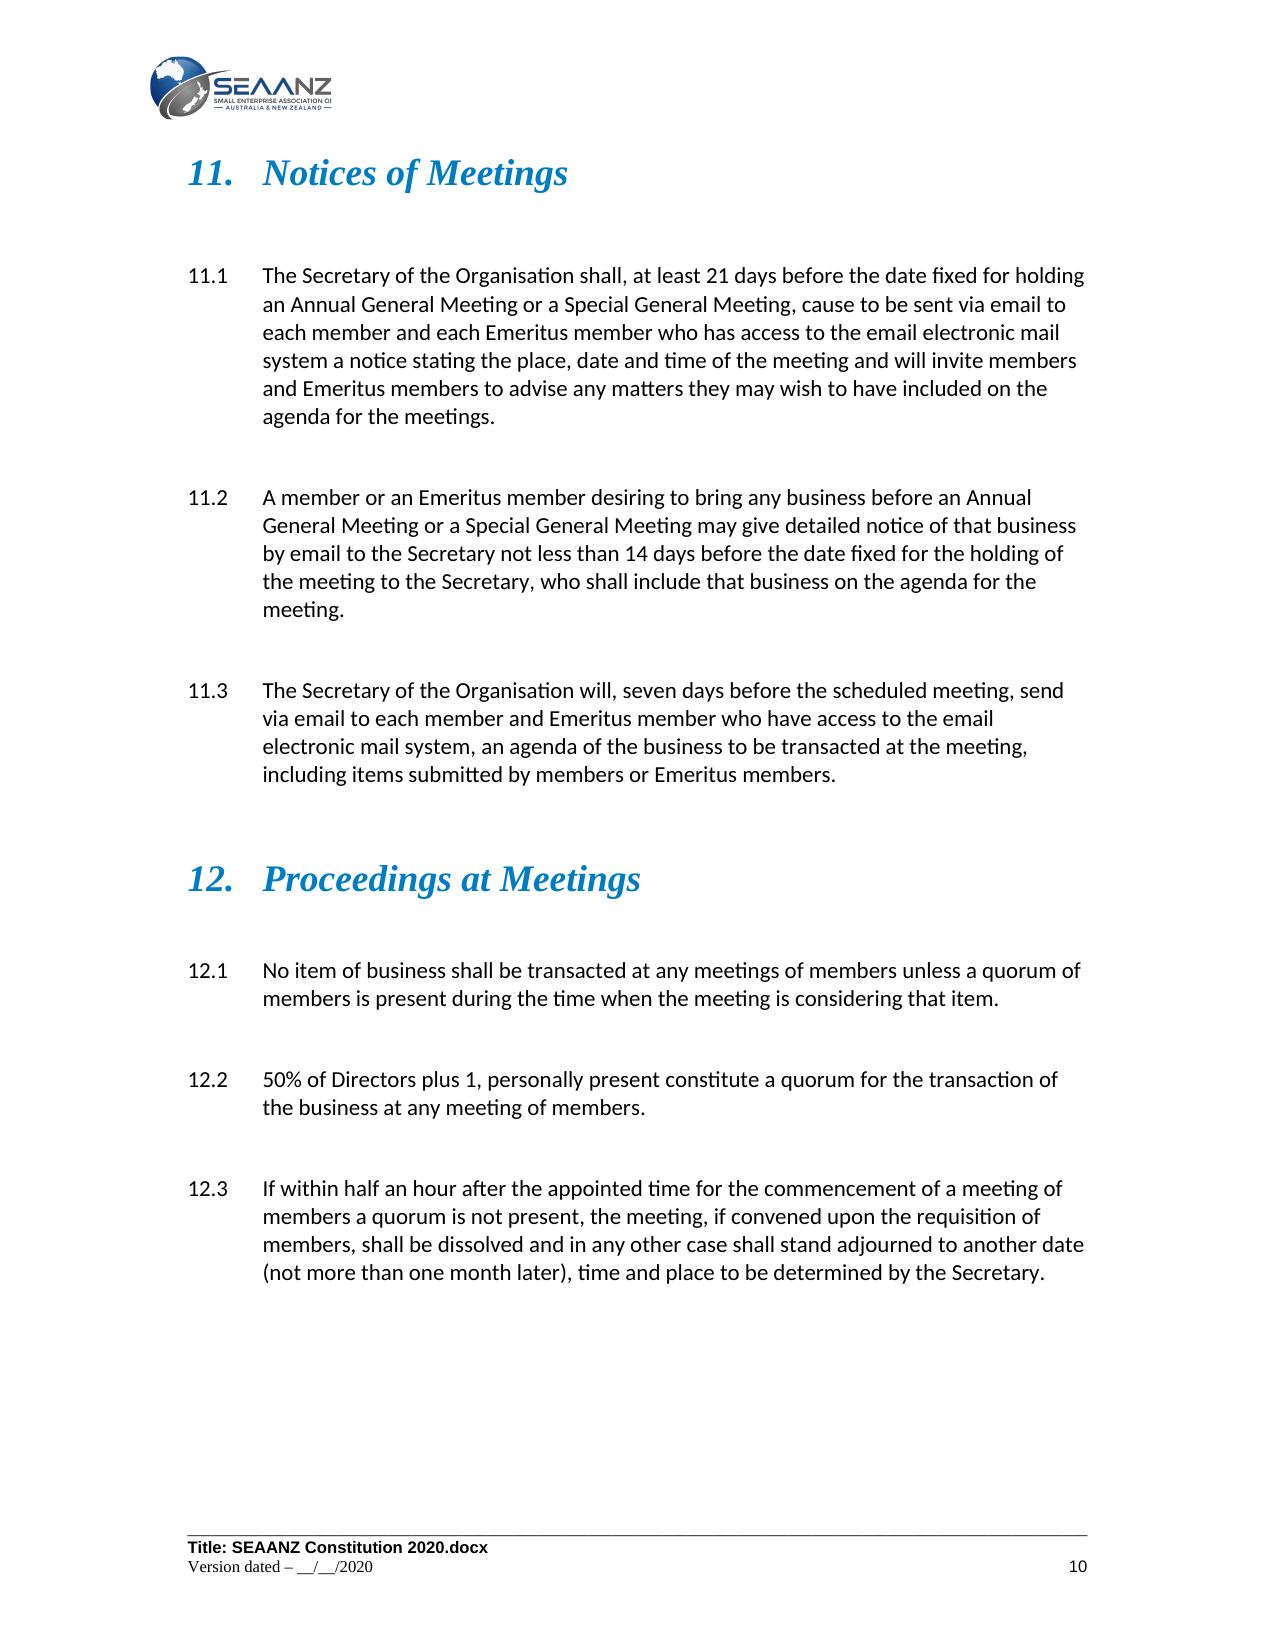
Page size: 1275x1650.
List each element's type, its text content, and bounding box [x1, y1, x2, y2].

picture [150, 56, 332, 120]
text 11.2 A member or an Emeritus member desiring to bring any business before an Annual General Meeting or a Special General Meeting may give detailed notice of that business by email to the Secretary not less than 14 days before the date fixed for the holding of the meeting to the Secretary, who shall include that business on the agenda for the meeting. [187, 483, 1088, 623]
text 12.1 No item of business shall be transacted at any meetings of members unless a quorum of members is present during the time when the meeting is considering that item. [187, 956, 1088, 1012]
text 11.3 The Secretary of the Organisation will, seven days before the scheduled meeting, send via email to each member and Emeritus member who have access to the email electronic mail system, an agenda of the business to be transacted at the meeting, including items submitted by members or Emeritus members. [187, 676, 1088, 788]
text 12.3 If within half an hour after the appointed time for the commencement of a meeting of members a quorum is not present, the meeting, if convened upon the requisition of members, shall be dissolved and in any other case shall stand adjourned to another date (not more than one month later), time and place to be determined by the Secretary. [187, 1174, 1088, 1286]
text 11. Notices of Meetings [187, 150, 1088, 193]
text 11.1 The Secretary of the Organisation shall, at least 21 days before the date fixed for holding an Annual General Meeting or a Special General Meeting, cause to be sent via email to each member and each Emeritus member who has access to the email electronic mail system a notice stating the place, date and time of the meeting and will invite members and Emeritus members to advise any matters they may wish to have included on the agenda for the meetings. [187, 262, 1088, 430]
text 12. Proceedings at Meetings [187, 857, 1088, 900]
text 12.2 50% of Directors plus 1, personally present constitute a quorum for the transaction of the business at any meeting of members. [187, 1065, 1088, 1121]
